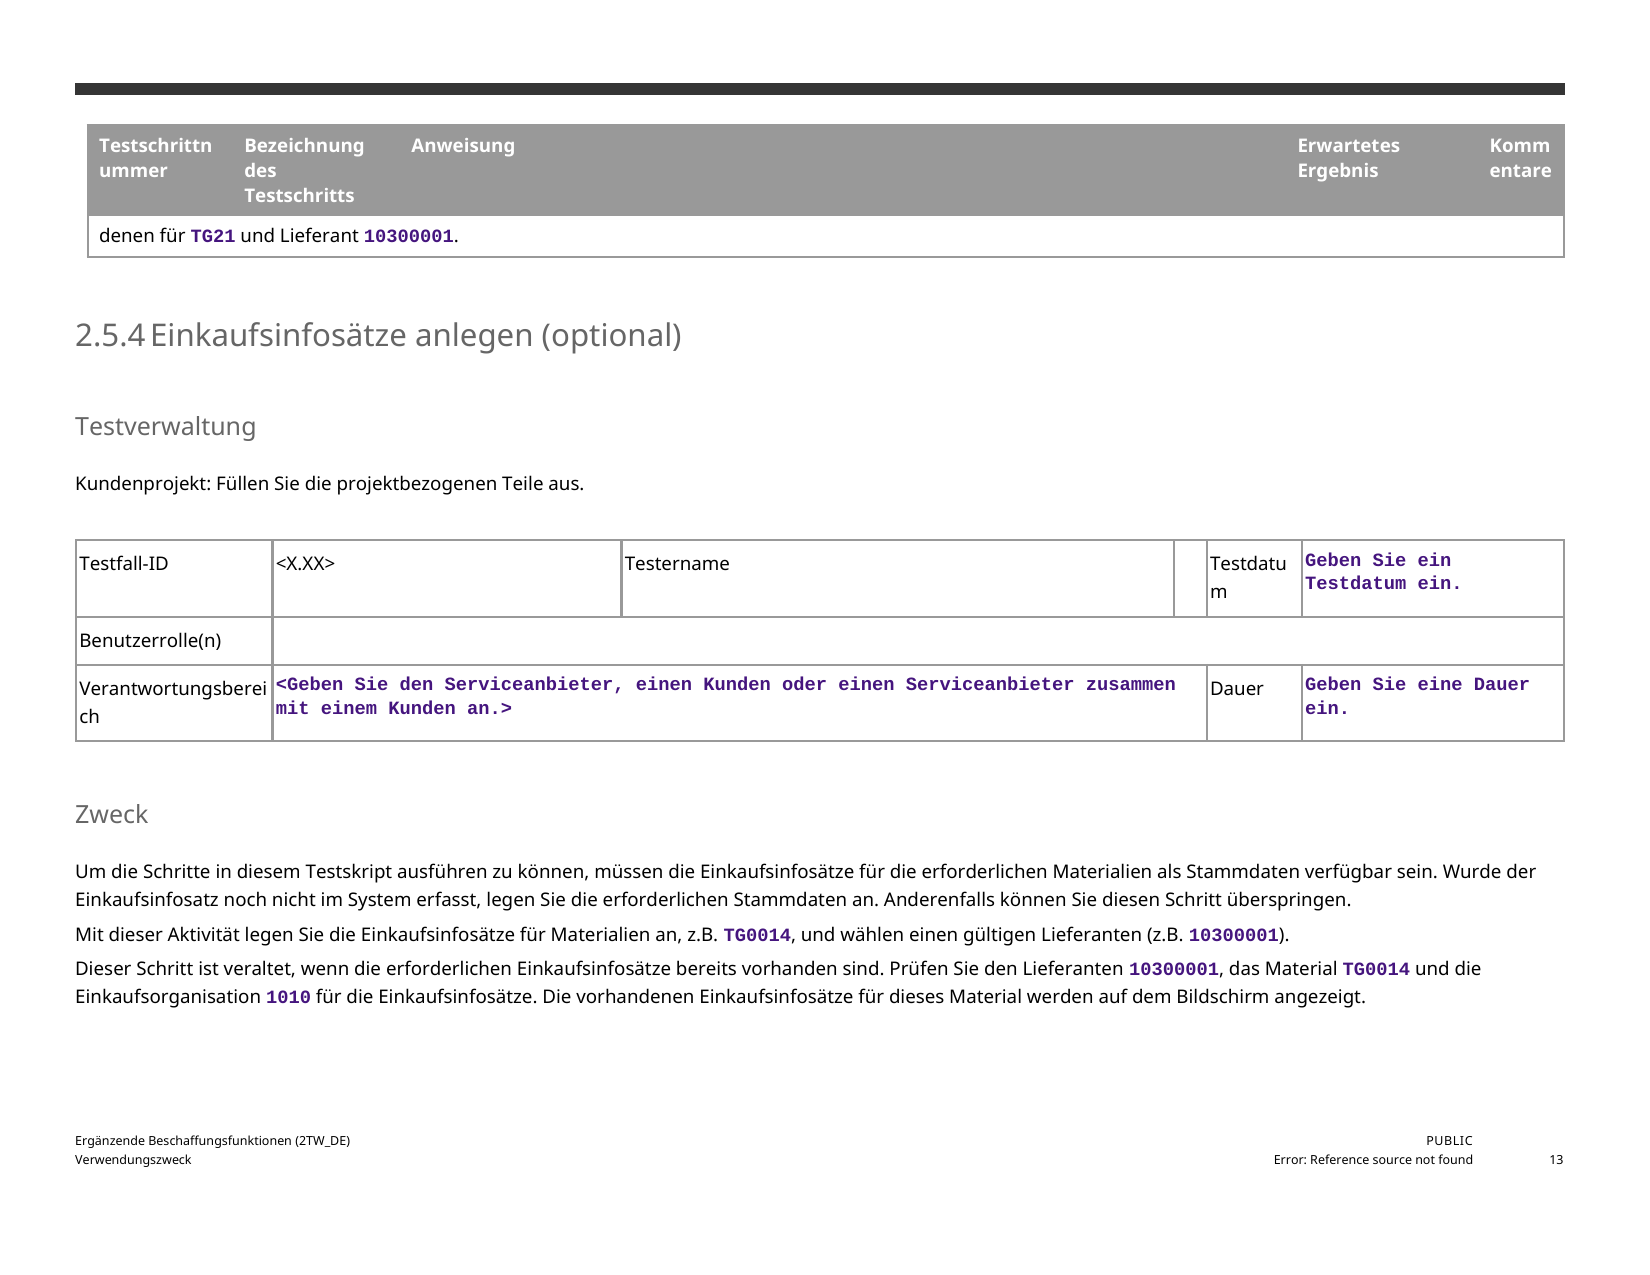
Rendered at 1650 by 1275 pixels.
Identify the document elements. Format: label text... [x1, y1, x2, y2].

text Dieser Schritt ist veraltet, wenn die erforderlichen Einkaufsinfosätze bereits vorhanden sind. Prüfen Sie den Lieferanten 10300001, das Material TG0014 und die Einkaufsorganisation 1010 für die Einkaufsinfosätze. Die vorhandenen Einkaufsinfosätze für dieses Material werden auf dem Bildschirm angezeigt. [75, 956, 1565, 1009]
table_header [1175, 541, 1206, 616]
table_header Testfall-ID [77, 541, 271, 616]
title Testverwaltung [75, 412, 1565, 442]
table_cell [274, 618, 1563, 664]
table_header Anweisung [401, 126, 1285, 214]
subtitle Einkaufsinfosätze anlegen (optional) [75, 317, 1565, 354]
text Mit dieser Aktivität legen Sie die Einkaufsinfosätze für Materialien an, z.B. TG0014, und wählen einen gültigen Lieferanten (z.B. 10300001). [75, 921, 1565, 947]
table_header Bezeichnung des Testschritts [234, 126, 399, 214]
table_header Testdatum [1208, 541, 1301, 616]
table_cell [89, 216, 1563, 256]
table_header Testschrittnummer [89, 126, 232, 214]
table_cell Geben Sie eine Dauer ein. [1303, 666, 1563, 740]
table_cell Benutzerrolle(n) [77, 618, 271, 664]
text Kundenprojekt: Füllen Sie die projektbezogenen Teile aus. [75, 471, 1565, 496]
title Zweck [75, 800, 1565, 829]
table_header Geben Sie ein Testdatum ein. [1303, 541, 1563, 616]
table_header Kommentare [1479, 126, 1563, 214]
text Um die Schritte in diesem Testskript ausführen zu können, müssen die Einkaufsinfosätze für die erforderlichen Materialien als Stammdaten verfügbar sein. Wurde der Einkaufsinfosatz noch nicht im System erfasst, legen Sie die erforderlichen Stammdaten an. Anderenfalls können Sie diesen Schritt überspringen. [75, 859, 1565, 912]
table_header <X.XX> [274, 541, 620, 616]
table_cell <Geben Sie den Serviceanbieter, einen Kunden oder einen Serviceanbieter zusammen mit einem Kunden an.> [274, 666, 1206, 740]
table_header Erwartetes Ergebnis [1287, 126, 1477, 214]
table_cell Verantwortungsbereich [77, 666, 271, 740]
table_header Testername [623, 541, 1173, 616]
table_cell Dauer [1208, 666, 1301, 740]
